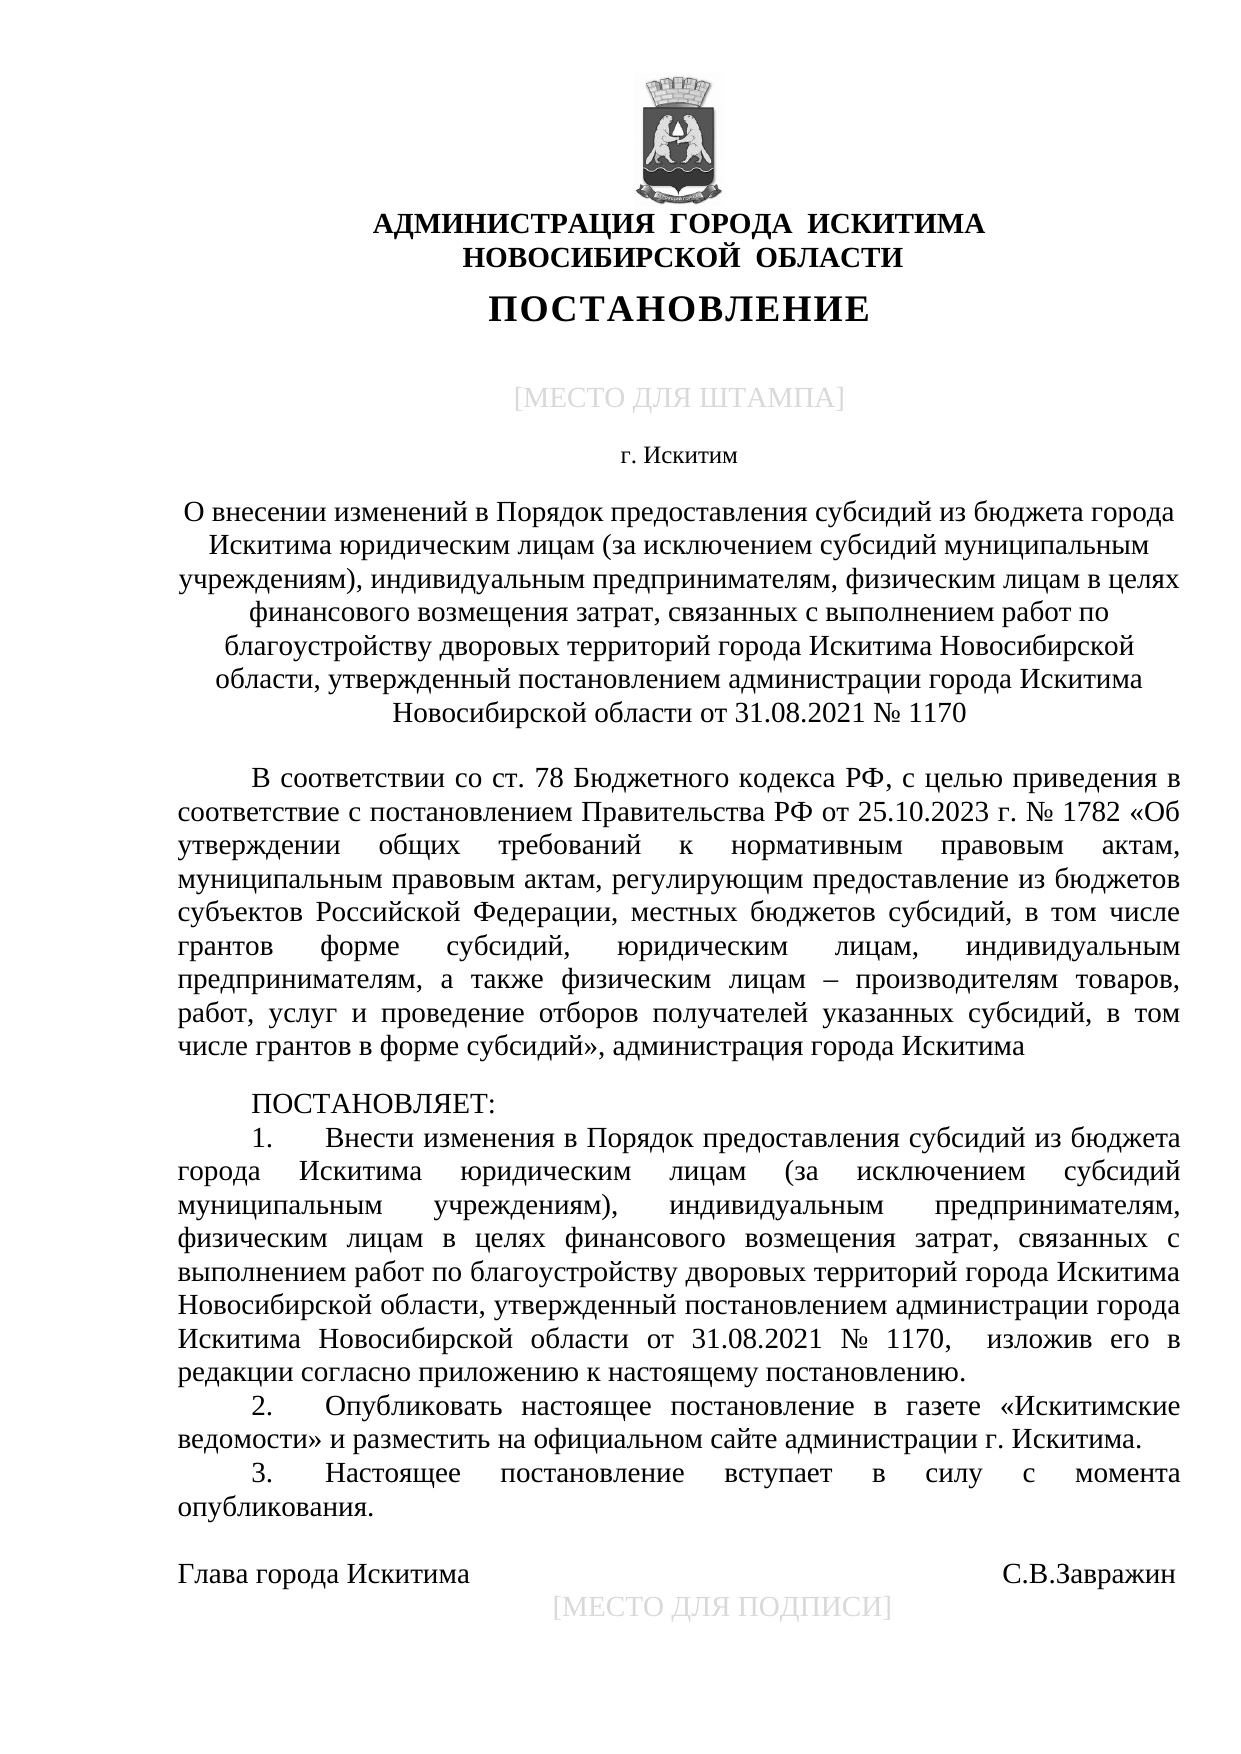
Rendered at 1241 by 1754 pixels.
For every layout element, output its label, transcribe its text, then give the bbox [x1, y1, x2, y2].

list Опубликовать настоящее постановление в газете «Искитимские ведомости» и разместить на официальном сайте администрации г. Искитима. [177, 1388, 1181, 1455]
text ПОСТАНОВЛЯЕТ: [177, 1086, 1181, 1120]
text г. Искитим [177, 440, 1181, 468]
subtitle АДМИНИСТРАЦИЯ ГОРОДА ИСКИТИМА [177, 207, 1181, 240]
text [МЕСТО ДЛЯ ШТАМПА] [177, 380, 1181, 414]
picture [633, 73, 725, 207]
text [МЕСТО ДЛЯ ПОДПИСИ] [477, 1589, 1181, 1623]
text Глава города Искитима С.В.Завражин [177, 1556, 1181, 1589]
text О внесении изменений в Порядок предоставления субсидий из бюджета города Искитима юридическим лицам (за исключением субсидий муниципальным учреждениям), индивидуальным предпринимателям, физическим лицам в целях финансового возмещения затрат, связанных с выполнением работ по благоустройству дворовых территорий города Искитима Новосибирской области, утвержденный постановлением администрации города Искитима Новосибирской области от 31.08.2021 № 1170 [177, 494, 1181, 728]
subtitle НОВОСИБИРСКОЙ ОБЛАСТИ [177, 240, 1181, 274]
subtitle ПОСТАНОВЛЕНИЕ [177, 286, 1181, 329]
text В соответствии со ст. 78 Бюджетного кодекса РФ, с целью приведения в соответствие с постановлением Правительства РФ от 25.10.2023 г. № 1782 «Об утверждении общих требований к нормативным правовым актам, муниципальным правовым актам, регулирующим предоставление из бюджетов субъектов Российской Федерации, местных бюджетов субсидий, в том числе грантов форме субсидий, юридическим лицам, индивидуальным предпринимателям, а также физическим лицам – производителям товаров, работ, услуг и проведение отборов получателей указанных субсидий, в том числе грантов в форме субсидий», администрация города Искитима [177, 760, 1181, 1062]
list Внести изменения в Порядок предоставления субсидий из бюджета города Искитима юридическим лицам (за исключением субсидий муниципальным учреждениям), индивидуальным предпринимателям, физическим лицам в целях финансового возмещения затрат, связанных с выполнением работ по благоустройству дворовых территорий города Искитима Новосибирской области, утвержденный постановлением администрации города Искитима Новосибирской области от 31.08.2021 № 1170, изложив его в редакции согласно приложению к настоящему постановлению. [177, 1120, 1181, 1388]
list Настоящее постановление вступает в силу с момента опубликования. [177, 1455, 1181, 1522]
